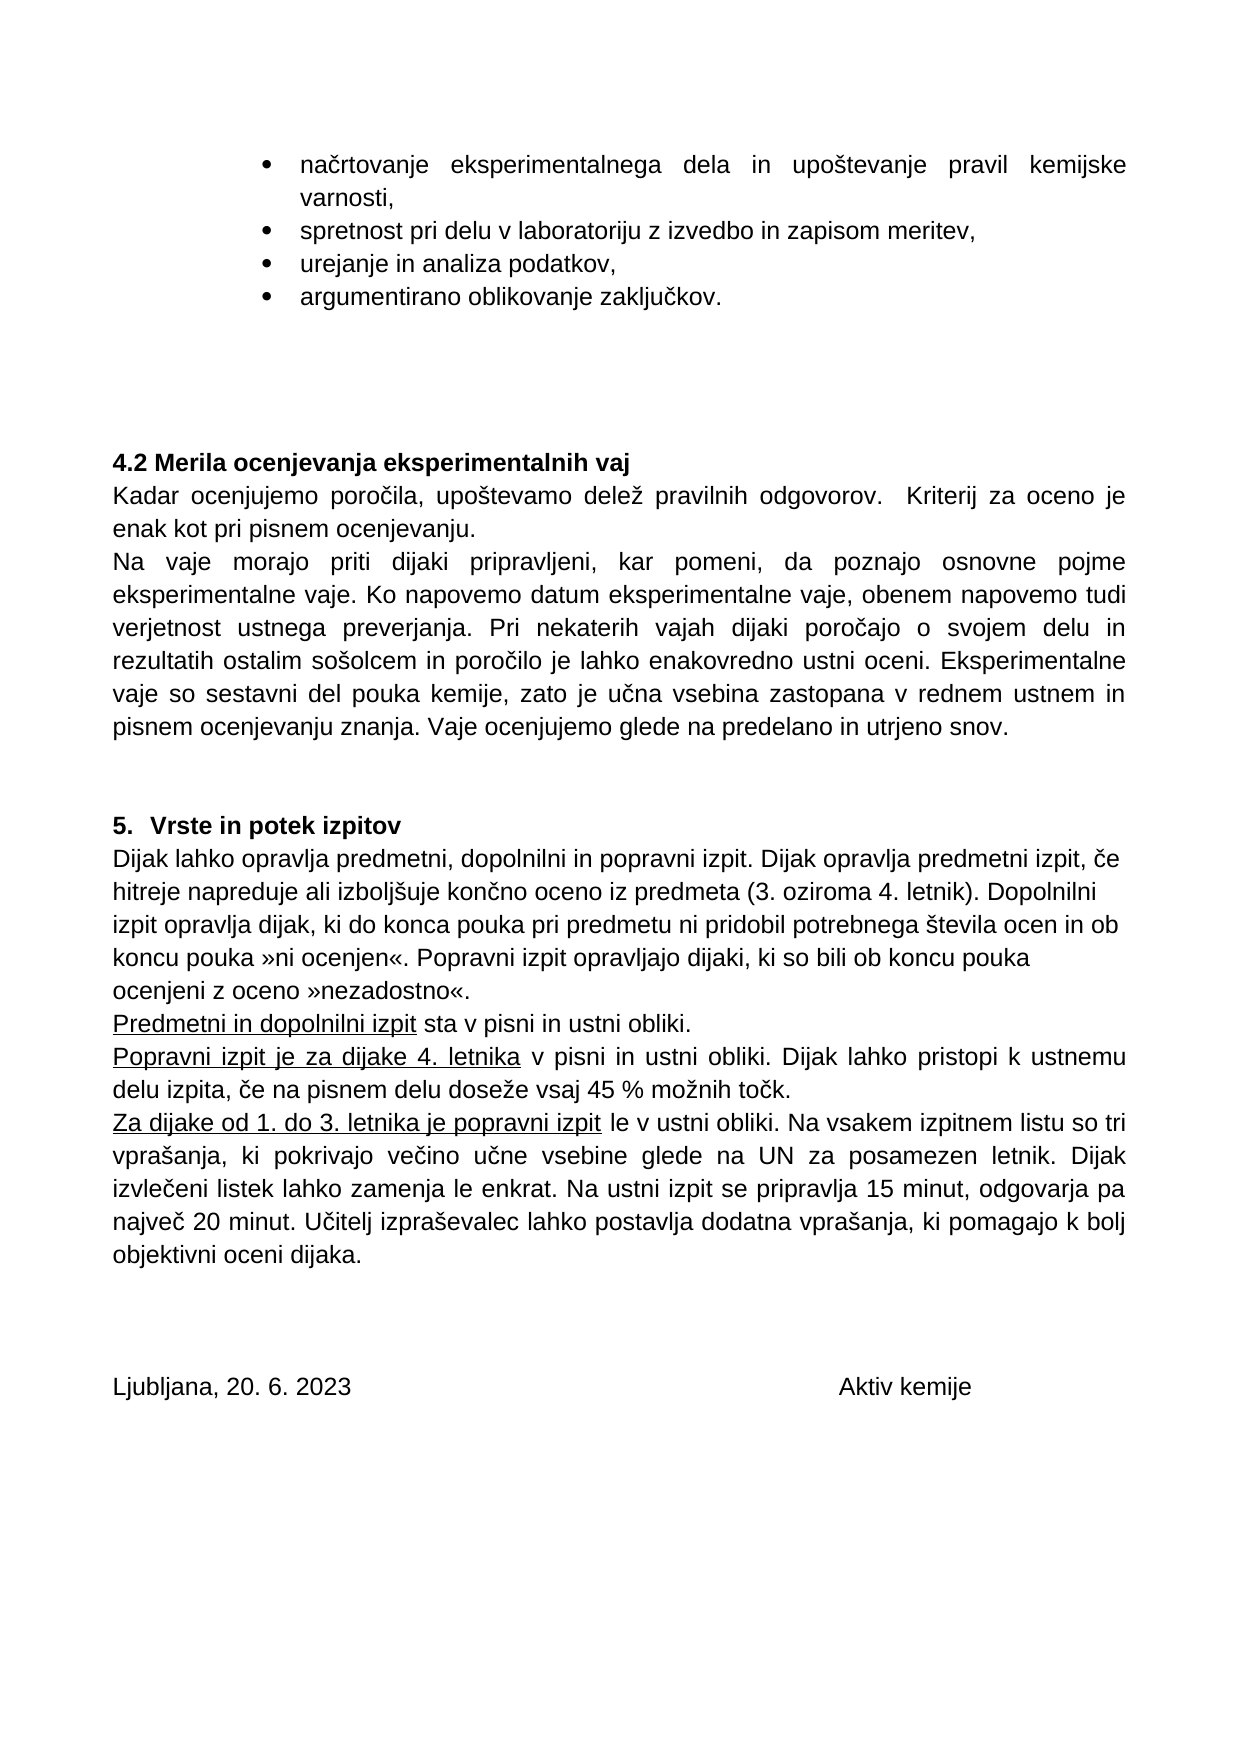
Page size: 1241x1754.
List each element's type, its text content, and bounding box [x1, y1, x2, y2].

text Popravni izpit je za dijake 4. letnika v pisni in ustni obliki. Dijak lahko pristopi k ustnemu delu izpita, če na pisnem delu doseže vsaj 45 % možnih točk. [112, 1042, 1128, 1104]
text 4.2 Merila ocenjevanja eksperimentalnih vaj [112, 448, 1128, 476]
text Kadar ocenjujemo poročila, upoštevamo delež pravilnih odgovorov. Kriterij za oceno je enak kot pri pisnem ocenjevanju. [112, 481, 1128, 542]
list argumentirano oblikovanje zaključkov. [262, 282, 1128, 311]
list Vrste in potek izpitov [112, 811, 1128, 839]
text Predmetni in dopolnilni izpit sta v pisni in ustni obliki. [112, 1009, 1128, 1038]
text Dijak lahko opravlja predmetni, dopolnilni in popravni izpit. Dijak opravlja predmetni izpit, če hitreje napreduje ali izboljšuje končno oceno iz predmeta (3. oziroma 4. letnik). Dopolnilni izpit opravlja dijak, ki do konca pouka pri predmetu ni pridobil potrebnega števila ocen in ob koncu pouka »ni ocenjen«. Popravni izpit opravljajo dijaki, ki so bili ob koncu pouka ocenjeni z oceno »nezadostno«. [112, 844, 1128, 1005]
list načrtovanje eksperimentalnega dela in upoštevanje pravil kemijske varnosti, [262, 150, 1128, 212]
text Ljubljana, 20. 6. 2023 Aktiv kemije [112, 1372, 1128, 1401]
text Za dijake od 1. do 3. letnika je popravni izpit le v ustni obliki. Na vsakem izpitnem listu so tri vprašanja, ki pokrivajo večino učne vsebine glede na UN za posamezen letnik. Dijak izvlečeni listek lahko zamenja le enkrat. Na ustni izpit se pripravlja 15 minut, odgovarja pa največ 20 minut. Učitelj izpraševalec lahko postavlja dodatna vprašanja, ki pomagajo k bolj objektivni oceni dijaka. [112, 1108, 1128, 1269]
list urejanje in analiza podatkov, [262, 249, 1128, 278]
list spretnost pri delu v laboratoriju z izvedbo in zapisom meritev, [262, 216, 1128, 245]
text Na vaje morajo priti dijaki pripravljeni, kar pomeni, da poznajo osnovne pojme eksperimentalne vaje. Ko napovemo datum eksperimentalne vaje, obenem napovemo tudi verjetnost ustnega preverjanja. Pri nekaterih vajah dijaki poročajo o svojem delu in rezultatih ostalim sošolcem in poročilo je lahko enakovredno ustni oceni. Eksperimentalne vaje so sestavni del pouka kemije, zato je učna vsebina zastopana v rednem ustnem in pisnem ocenjevanju znanja. Vaje ocenjujemo glede na predelano in utrjeno snov. [112, 547, 1128, 741]
